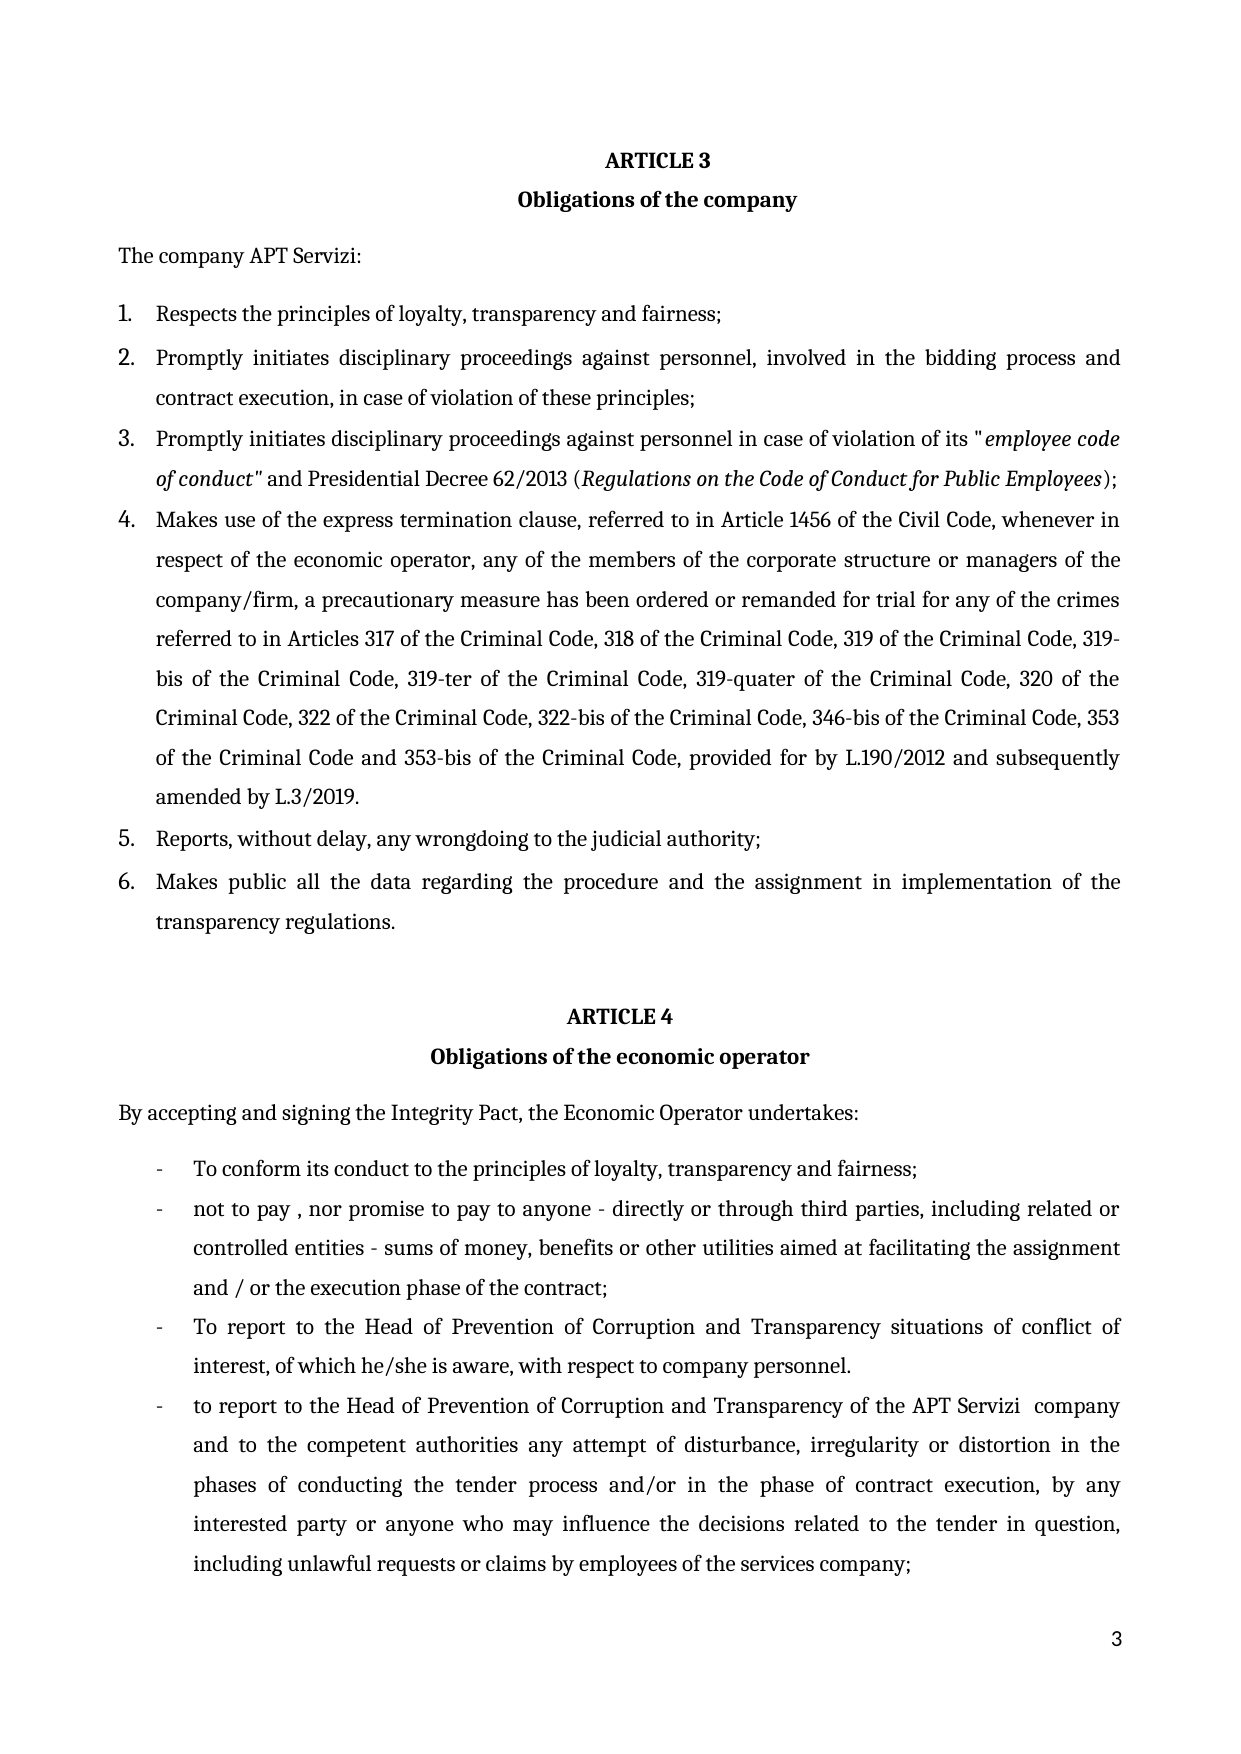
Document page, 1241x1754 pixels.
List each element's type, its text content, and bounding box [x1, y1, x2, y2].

list Promptly initiates disciplinary proceedings against personnel, involved in the bidding process and contract execution, in case of violation of these principles; [118, 342, 1122, 411]
list To conform its conduct to the principles of loyalty, transparency and fairness; [156, 1156, 1122, 1182]
text Obligations of the company [193, 187, 1122, 213]
list Makes public all the data regarding the procedure and the assignment in implementation of the transparency regulations. [118, 867, 1122, 935]
list To report to the Head of Prevention of Corruption and Transparency situations of conflict of interest, of which he/she is aware, with respect to company personnel. [156, 1314, 1122, 1379]
text By accepting and signing the Integrity Pact, the Economic Operator undertakes: [118, 1100, 1122, 1126]
list Makes use of the express termination clause, referred to in Article 1456 of the Civil Code, whenever in respect of the economic operator, any of the members of the corporate structure or managers of the company/firm, a precautionary measure has been ordered or remanded for trial for any of the crimes referred to in Articles 317 of the Criminal Code, 318 of the Criminal Code, 319 of the Criminal Code, 319-bis of the Criminal Code, 319-ter of the Criminal Code, 319-quater of the Criminal Code, 320 of the Criminal Code, 322 of the Criminal Code, 322-bis of the Criminal Code, 346-bis of the Criminal Code, 353 of the Criminal Code and 353-bis of the Criminal Code, provided for by L.190/2012 and subsequently amended by L.3/2019. [118, 505, 1122, 810]
text ARTICLE 4 [118, 1004, 1122, 1030]
list Reports, without delay, any wrongdoing to the judicial authority; [118, 823, 1122, 852]
list Promptly initiates disciplinary proceedings against personnel in case of violation of its "employee code of conduct" and Presidential Decree 62/2013 (Regulations on the Code of Conduct for Public Employees); [118, 424, 1122, 492]
list not to pay , nor promise to pay to anyone - directly or through third parties, including related or controlled entities - sums of money, benefits or other utilities aimed at facilitating the assignment and / or the execution phase of the contract; [156, 1195, 1122, 1301]
text Obligations of the economic operator [118, 1043, 1122, 1070]
list to report to the Head of Prevention of Corruption and Transparency of the APT Servizi company and to the competent authorities any attempt of disturbance, irregularity or distortion in the phases of conducting the tender process and/or in the phase of contract execution, by any interested party or anyone who may influence the decisions related to the tender in question, including unlawful requests or claims by employees of the services company; [156, 1393, 1122, 1577]
text The company APT Servizi: [118, 243, 1122, 269]
list Respects the principles of loyalty, transparency and fairness; [118, 299, 1122, 328]
text ARTICLE 3 [193, 148, 1122, 174]
